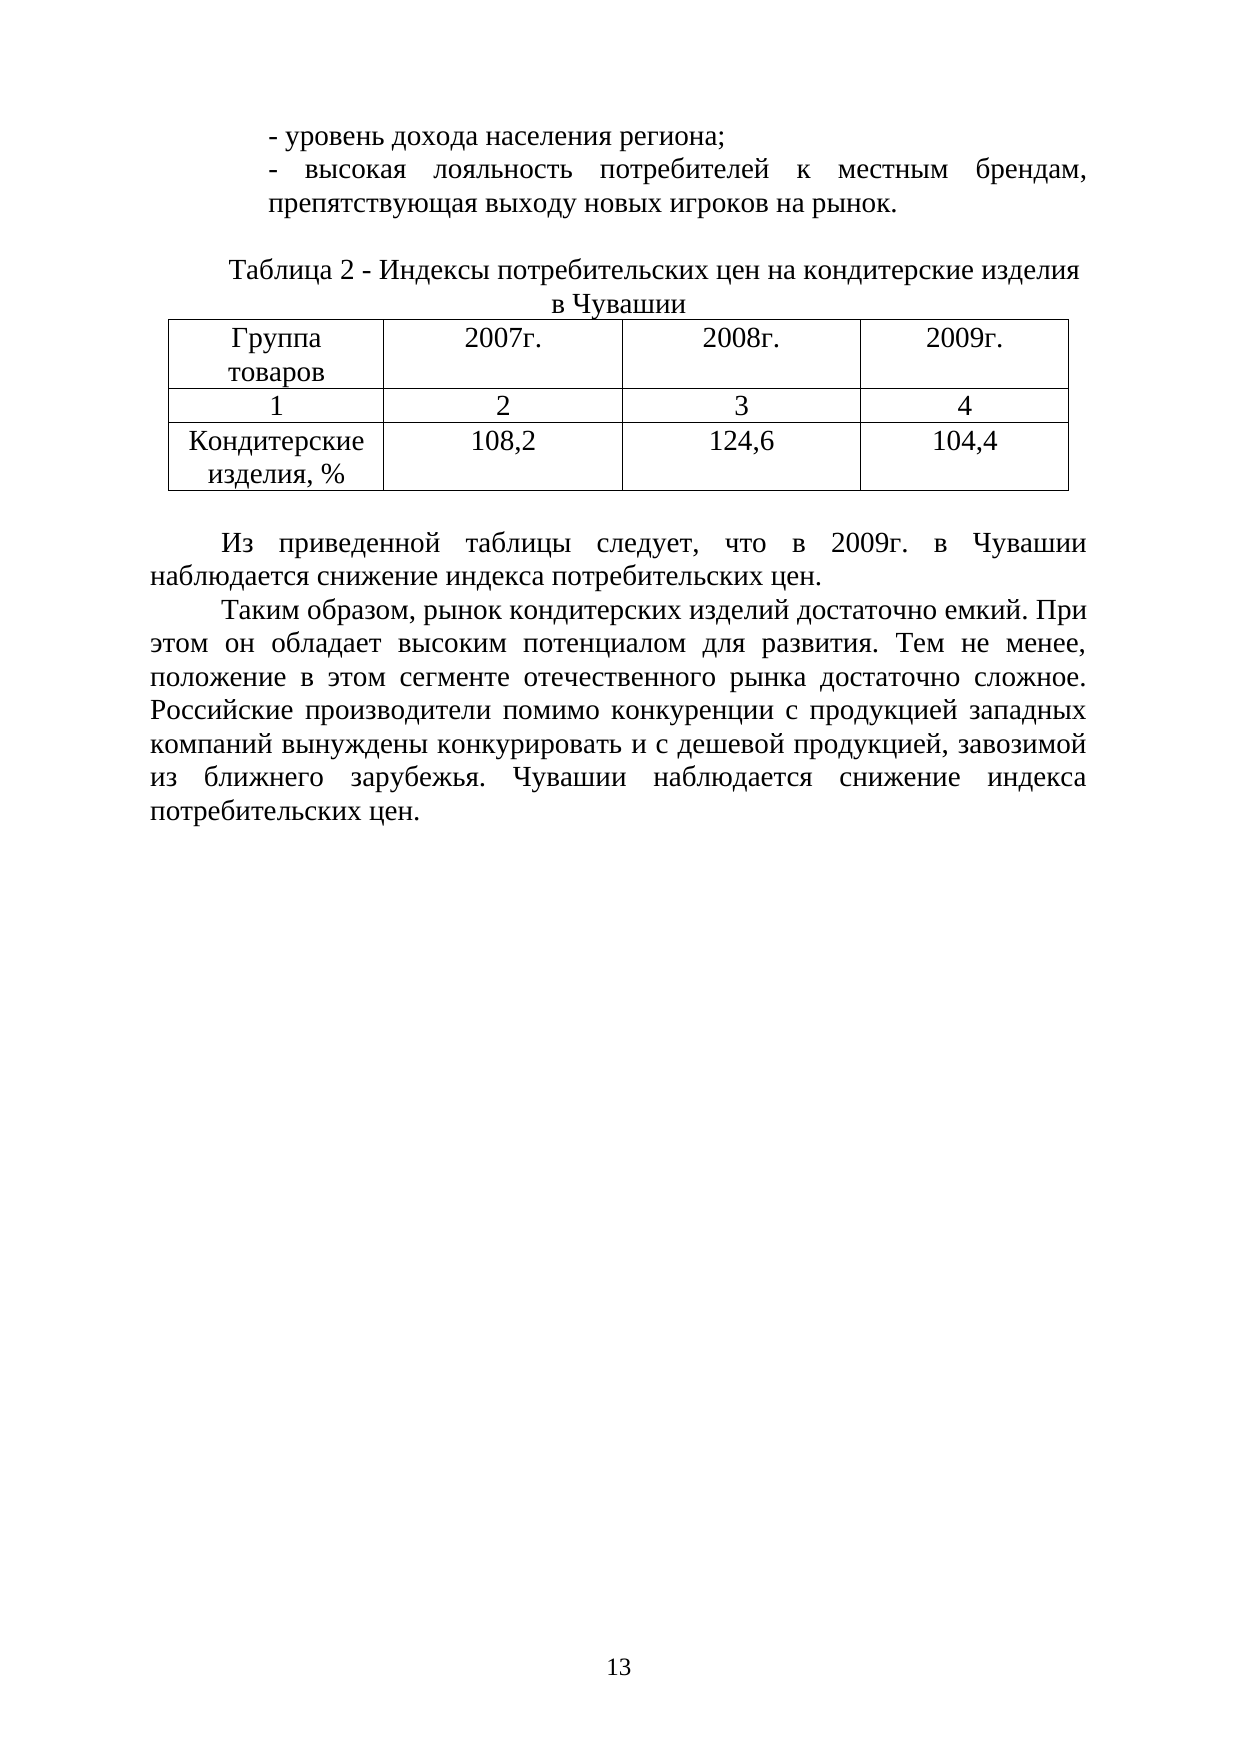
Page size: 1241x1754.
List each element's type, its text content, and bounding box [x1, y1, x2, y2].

table_cell Кондитерские изделия, % [169, 423, 383, 490]
table_cell 104,4 [861, 423, 1068, 490]
table_cell 4 [861, 389, 1068, 422]
table_header 2009г. [861, 320, 1068, 387]
text - высокая лояльность потребителей к местным брендам, препятствующая выходу новых игроков на рынок. [268, 152, 1087, 219]
text - уровень дохода населения региона; [268, 118, 1087, 152]
table_cell 124,6 [623, 423, 860, 490]
text Из приведенной таблицы следует, что в 2009г. в Чувашии наблюдается снижение индекса потребительских цен. [150, 525, 1087, 592]
table_cell 108,2 [384, 423, 622, 490]
text Таким образом, рынок кондитерских изделий достаточно емкий. При этом он обладает высоким потенциалом для развития. Тем не менее, положение в этом сегменте отечественного рынка достаточно сложное. Российские производители помимо конкуренции с продукцией западных компаний вынуждены конкурировать и с дешевой продукцией, завозимой из ближнего зарубежья. Чувашии наблюдается снижение индекса потребительских цен. [150, 592, 1087, 827]
table_header 2008г. [623, 320, 860, 387]
table_header Группа товаров [169, 320, 383, 387]
table_header 2007г. [384, 320, 622, 387]
table_cell 3 [623, 389, 860, 422]
table_cell 2 [384, 389, 622, 422]
text Таблица 2 - Индексы потребительских цен на кондитерские изделия в Чувашии [150, 252, 1087, 319]
table_cell 1 [169, 389, 383, 422]
